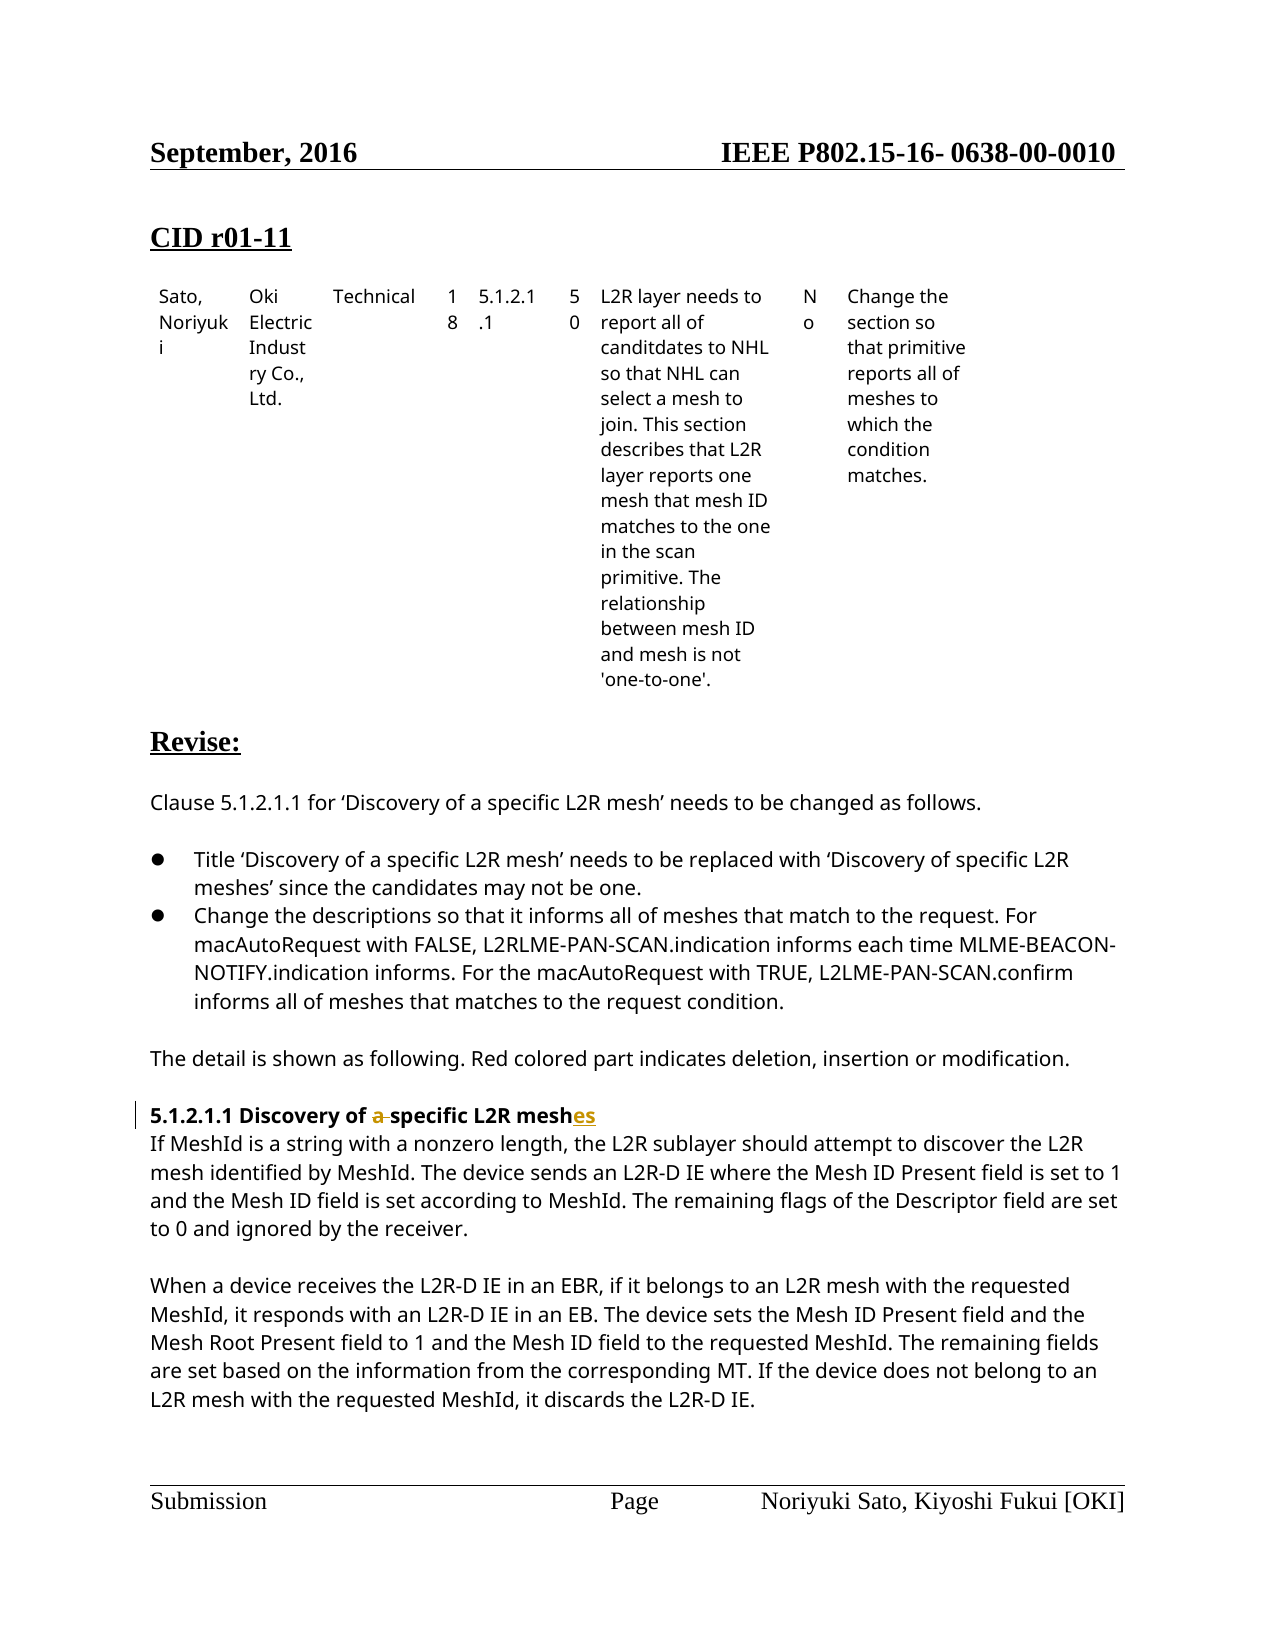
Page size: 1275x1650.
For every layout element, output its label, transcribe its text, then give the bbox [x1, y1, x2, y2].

text When a device receives the L2R-D IE in an EBR, if it belongs to an L2R mesh with the requested MeshId, it responds with an L2R-D IE in an EB. The device sets the Mesh ID Present field and the Mesh Root Present field to 1 and the Mesh ID field to the requested MeshId. The remaining fields are set based on the information from the corresponding MT. If the device does not belong to an L2R mesh with the requested MeshId, it discards the L2R-D IE. [150, 1271, 1125, 1413]
text 5.1.2.1.1 Discovery of specific L2R mesh [150, 1101, 1125, 1129]
text If MeshId is a string with a nonzero length, the L2R sublayer should attempt to discover the L2R mesh identified by MeshId. The device sends an L2R-D IE where the Mesh ID Present field is set to 1 and the Mesh ID field is set according to MeshId. The remaining flags of the Descriptor field are set to 0 and ignored by the receiver. [150, 1129, 1125, 1243]
list Title ‘Discovery of a specific L2R mesh’ needs to be replaced with ‘Discovery of specific L2R meshes’ since the candidates may not be one. [150, 845, 1125, 902]
text CID r01-11 [150, 220, 1125, 254]
text Revise: [150, 724, 1125, 758]
text Clause 5.1.2.1.1 for ‘Discovery of a specific L2R mesh’ needs to be changed as follows. [150, 788, 1125, 816]
text The detail is shown as following. Red colored part indicates deletion, insertion or modification. [150, 1044, 1125, 1072]
list Change the descriptions so that it informs all of meshes that match to the request. For macAutoRequest with FALSE, L2RLME-PAN-SCAN.indication informs each time MLME-BEACON-NOTIFY.indication informs. For the macAutoRequest with TRUE, L2LME-PAN-SCAN.confirm informs all of meshes that matches to the request condition. [150, 902, 1125, 1015]
table_header Oki Electric Industry Co., Ltd. [239, 284, 323, 692]
table_header No [793, 284, 837, 692]
table_header Sato, Noriyuki [149, 284, 239, 692]
table_header 5.1.2.1.1 [468, 284, 551, 692]
table_header Technical [323, 284, 429, 692]
table_header 50 [551, 284, 590, 692]
table_header Change the section so that primitive reports all of meshes to which the condition matches. [837, 284, 984, 692]
table_header L2R layer needs to report all of canditdates to NHL so that NHL can select a mesh to join. This section describes that L2R layer reports one mesh that mesh ID matches to the one in the scan primitive. The relationship between mesh ID and mesh is not 'one-to-one'. [590, 284, 792, 692]
table_header 18 [429, 284, 468, 692]
